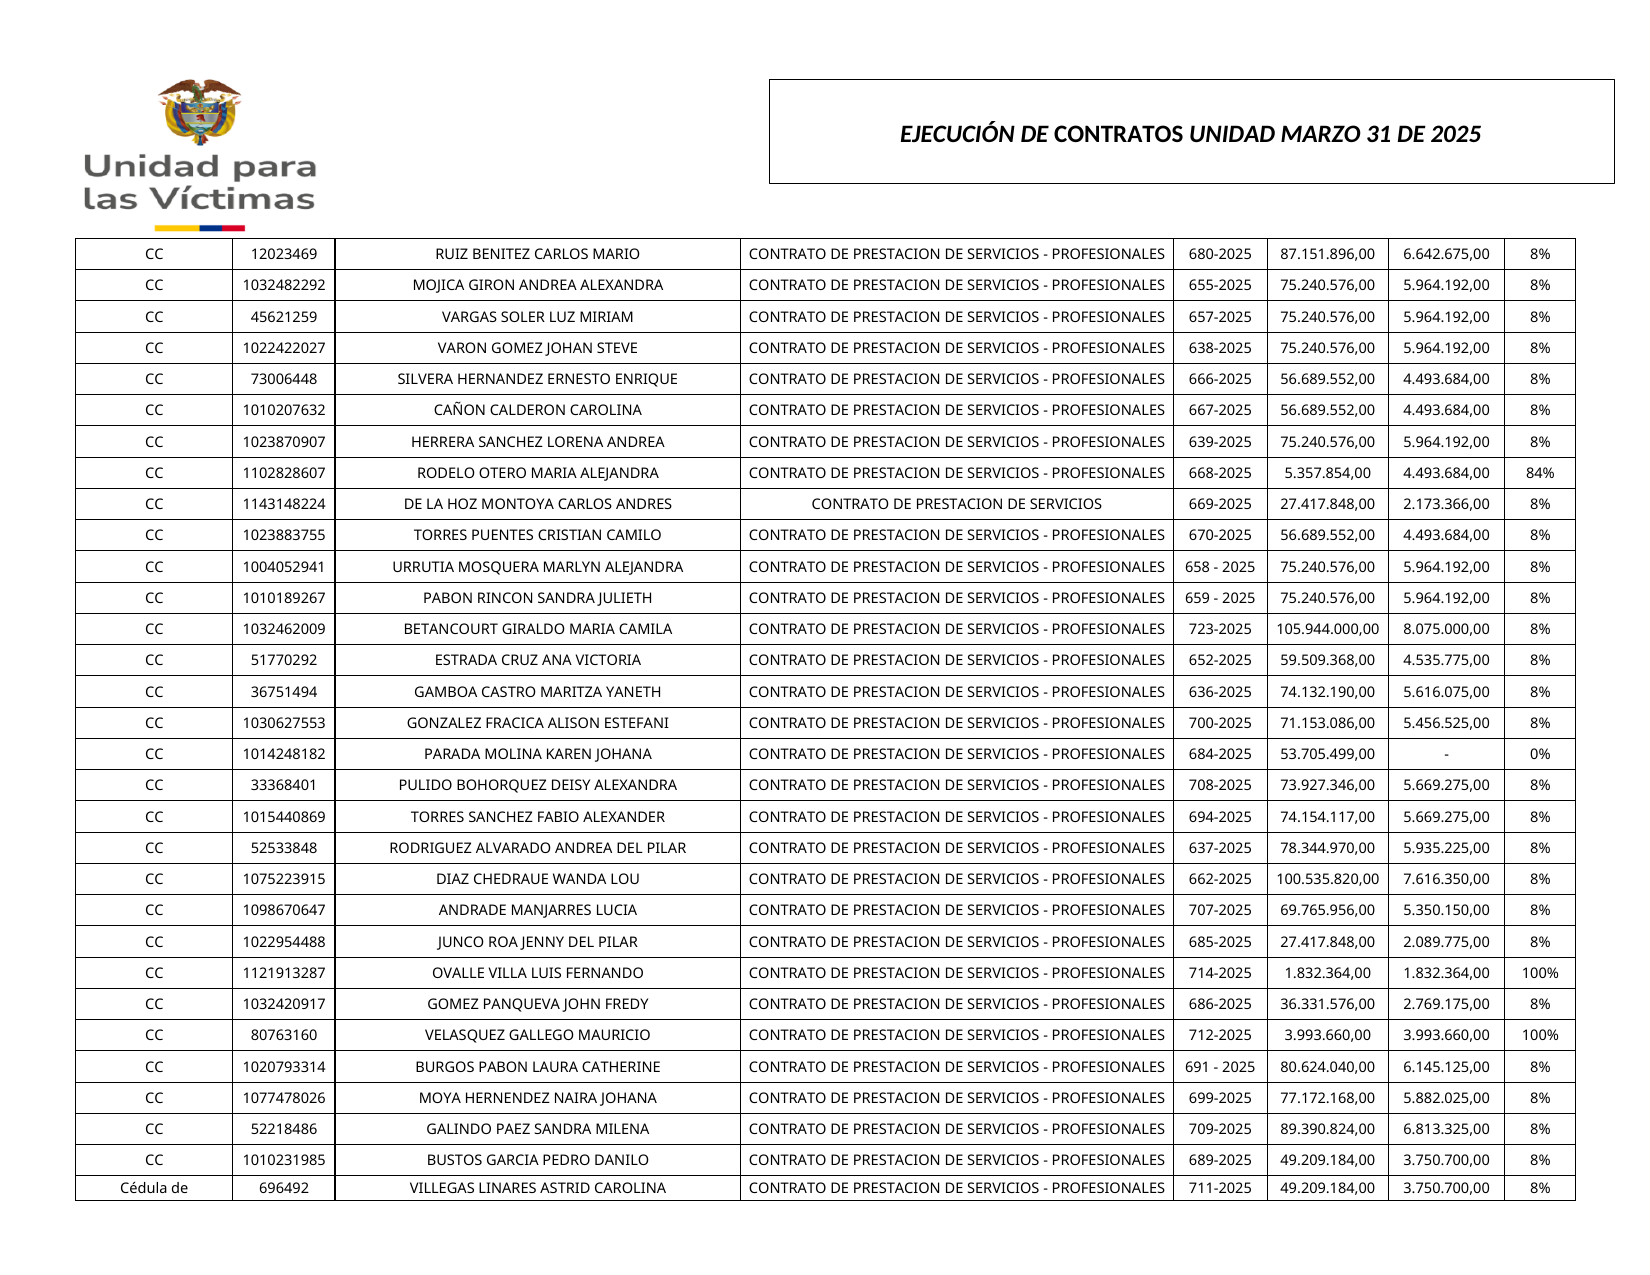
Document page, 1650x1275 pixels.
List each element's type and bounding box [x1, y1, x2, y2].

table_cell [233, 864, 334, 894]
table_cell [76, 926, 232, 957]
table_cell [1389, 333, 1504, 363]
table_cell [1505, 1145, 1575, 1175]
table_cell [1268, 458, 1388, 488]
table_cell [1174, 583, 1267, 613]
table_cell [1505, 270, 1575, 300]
picture [75, 73, 335, 238]
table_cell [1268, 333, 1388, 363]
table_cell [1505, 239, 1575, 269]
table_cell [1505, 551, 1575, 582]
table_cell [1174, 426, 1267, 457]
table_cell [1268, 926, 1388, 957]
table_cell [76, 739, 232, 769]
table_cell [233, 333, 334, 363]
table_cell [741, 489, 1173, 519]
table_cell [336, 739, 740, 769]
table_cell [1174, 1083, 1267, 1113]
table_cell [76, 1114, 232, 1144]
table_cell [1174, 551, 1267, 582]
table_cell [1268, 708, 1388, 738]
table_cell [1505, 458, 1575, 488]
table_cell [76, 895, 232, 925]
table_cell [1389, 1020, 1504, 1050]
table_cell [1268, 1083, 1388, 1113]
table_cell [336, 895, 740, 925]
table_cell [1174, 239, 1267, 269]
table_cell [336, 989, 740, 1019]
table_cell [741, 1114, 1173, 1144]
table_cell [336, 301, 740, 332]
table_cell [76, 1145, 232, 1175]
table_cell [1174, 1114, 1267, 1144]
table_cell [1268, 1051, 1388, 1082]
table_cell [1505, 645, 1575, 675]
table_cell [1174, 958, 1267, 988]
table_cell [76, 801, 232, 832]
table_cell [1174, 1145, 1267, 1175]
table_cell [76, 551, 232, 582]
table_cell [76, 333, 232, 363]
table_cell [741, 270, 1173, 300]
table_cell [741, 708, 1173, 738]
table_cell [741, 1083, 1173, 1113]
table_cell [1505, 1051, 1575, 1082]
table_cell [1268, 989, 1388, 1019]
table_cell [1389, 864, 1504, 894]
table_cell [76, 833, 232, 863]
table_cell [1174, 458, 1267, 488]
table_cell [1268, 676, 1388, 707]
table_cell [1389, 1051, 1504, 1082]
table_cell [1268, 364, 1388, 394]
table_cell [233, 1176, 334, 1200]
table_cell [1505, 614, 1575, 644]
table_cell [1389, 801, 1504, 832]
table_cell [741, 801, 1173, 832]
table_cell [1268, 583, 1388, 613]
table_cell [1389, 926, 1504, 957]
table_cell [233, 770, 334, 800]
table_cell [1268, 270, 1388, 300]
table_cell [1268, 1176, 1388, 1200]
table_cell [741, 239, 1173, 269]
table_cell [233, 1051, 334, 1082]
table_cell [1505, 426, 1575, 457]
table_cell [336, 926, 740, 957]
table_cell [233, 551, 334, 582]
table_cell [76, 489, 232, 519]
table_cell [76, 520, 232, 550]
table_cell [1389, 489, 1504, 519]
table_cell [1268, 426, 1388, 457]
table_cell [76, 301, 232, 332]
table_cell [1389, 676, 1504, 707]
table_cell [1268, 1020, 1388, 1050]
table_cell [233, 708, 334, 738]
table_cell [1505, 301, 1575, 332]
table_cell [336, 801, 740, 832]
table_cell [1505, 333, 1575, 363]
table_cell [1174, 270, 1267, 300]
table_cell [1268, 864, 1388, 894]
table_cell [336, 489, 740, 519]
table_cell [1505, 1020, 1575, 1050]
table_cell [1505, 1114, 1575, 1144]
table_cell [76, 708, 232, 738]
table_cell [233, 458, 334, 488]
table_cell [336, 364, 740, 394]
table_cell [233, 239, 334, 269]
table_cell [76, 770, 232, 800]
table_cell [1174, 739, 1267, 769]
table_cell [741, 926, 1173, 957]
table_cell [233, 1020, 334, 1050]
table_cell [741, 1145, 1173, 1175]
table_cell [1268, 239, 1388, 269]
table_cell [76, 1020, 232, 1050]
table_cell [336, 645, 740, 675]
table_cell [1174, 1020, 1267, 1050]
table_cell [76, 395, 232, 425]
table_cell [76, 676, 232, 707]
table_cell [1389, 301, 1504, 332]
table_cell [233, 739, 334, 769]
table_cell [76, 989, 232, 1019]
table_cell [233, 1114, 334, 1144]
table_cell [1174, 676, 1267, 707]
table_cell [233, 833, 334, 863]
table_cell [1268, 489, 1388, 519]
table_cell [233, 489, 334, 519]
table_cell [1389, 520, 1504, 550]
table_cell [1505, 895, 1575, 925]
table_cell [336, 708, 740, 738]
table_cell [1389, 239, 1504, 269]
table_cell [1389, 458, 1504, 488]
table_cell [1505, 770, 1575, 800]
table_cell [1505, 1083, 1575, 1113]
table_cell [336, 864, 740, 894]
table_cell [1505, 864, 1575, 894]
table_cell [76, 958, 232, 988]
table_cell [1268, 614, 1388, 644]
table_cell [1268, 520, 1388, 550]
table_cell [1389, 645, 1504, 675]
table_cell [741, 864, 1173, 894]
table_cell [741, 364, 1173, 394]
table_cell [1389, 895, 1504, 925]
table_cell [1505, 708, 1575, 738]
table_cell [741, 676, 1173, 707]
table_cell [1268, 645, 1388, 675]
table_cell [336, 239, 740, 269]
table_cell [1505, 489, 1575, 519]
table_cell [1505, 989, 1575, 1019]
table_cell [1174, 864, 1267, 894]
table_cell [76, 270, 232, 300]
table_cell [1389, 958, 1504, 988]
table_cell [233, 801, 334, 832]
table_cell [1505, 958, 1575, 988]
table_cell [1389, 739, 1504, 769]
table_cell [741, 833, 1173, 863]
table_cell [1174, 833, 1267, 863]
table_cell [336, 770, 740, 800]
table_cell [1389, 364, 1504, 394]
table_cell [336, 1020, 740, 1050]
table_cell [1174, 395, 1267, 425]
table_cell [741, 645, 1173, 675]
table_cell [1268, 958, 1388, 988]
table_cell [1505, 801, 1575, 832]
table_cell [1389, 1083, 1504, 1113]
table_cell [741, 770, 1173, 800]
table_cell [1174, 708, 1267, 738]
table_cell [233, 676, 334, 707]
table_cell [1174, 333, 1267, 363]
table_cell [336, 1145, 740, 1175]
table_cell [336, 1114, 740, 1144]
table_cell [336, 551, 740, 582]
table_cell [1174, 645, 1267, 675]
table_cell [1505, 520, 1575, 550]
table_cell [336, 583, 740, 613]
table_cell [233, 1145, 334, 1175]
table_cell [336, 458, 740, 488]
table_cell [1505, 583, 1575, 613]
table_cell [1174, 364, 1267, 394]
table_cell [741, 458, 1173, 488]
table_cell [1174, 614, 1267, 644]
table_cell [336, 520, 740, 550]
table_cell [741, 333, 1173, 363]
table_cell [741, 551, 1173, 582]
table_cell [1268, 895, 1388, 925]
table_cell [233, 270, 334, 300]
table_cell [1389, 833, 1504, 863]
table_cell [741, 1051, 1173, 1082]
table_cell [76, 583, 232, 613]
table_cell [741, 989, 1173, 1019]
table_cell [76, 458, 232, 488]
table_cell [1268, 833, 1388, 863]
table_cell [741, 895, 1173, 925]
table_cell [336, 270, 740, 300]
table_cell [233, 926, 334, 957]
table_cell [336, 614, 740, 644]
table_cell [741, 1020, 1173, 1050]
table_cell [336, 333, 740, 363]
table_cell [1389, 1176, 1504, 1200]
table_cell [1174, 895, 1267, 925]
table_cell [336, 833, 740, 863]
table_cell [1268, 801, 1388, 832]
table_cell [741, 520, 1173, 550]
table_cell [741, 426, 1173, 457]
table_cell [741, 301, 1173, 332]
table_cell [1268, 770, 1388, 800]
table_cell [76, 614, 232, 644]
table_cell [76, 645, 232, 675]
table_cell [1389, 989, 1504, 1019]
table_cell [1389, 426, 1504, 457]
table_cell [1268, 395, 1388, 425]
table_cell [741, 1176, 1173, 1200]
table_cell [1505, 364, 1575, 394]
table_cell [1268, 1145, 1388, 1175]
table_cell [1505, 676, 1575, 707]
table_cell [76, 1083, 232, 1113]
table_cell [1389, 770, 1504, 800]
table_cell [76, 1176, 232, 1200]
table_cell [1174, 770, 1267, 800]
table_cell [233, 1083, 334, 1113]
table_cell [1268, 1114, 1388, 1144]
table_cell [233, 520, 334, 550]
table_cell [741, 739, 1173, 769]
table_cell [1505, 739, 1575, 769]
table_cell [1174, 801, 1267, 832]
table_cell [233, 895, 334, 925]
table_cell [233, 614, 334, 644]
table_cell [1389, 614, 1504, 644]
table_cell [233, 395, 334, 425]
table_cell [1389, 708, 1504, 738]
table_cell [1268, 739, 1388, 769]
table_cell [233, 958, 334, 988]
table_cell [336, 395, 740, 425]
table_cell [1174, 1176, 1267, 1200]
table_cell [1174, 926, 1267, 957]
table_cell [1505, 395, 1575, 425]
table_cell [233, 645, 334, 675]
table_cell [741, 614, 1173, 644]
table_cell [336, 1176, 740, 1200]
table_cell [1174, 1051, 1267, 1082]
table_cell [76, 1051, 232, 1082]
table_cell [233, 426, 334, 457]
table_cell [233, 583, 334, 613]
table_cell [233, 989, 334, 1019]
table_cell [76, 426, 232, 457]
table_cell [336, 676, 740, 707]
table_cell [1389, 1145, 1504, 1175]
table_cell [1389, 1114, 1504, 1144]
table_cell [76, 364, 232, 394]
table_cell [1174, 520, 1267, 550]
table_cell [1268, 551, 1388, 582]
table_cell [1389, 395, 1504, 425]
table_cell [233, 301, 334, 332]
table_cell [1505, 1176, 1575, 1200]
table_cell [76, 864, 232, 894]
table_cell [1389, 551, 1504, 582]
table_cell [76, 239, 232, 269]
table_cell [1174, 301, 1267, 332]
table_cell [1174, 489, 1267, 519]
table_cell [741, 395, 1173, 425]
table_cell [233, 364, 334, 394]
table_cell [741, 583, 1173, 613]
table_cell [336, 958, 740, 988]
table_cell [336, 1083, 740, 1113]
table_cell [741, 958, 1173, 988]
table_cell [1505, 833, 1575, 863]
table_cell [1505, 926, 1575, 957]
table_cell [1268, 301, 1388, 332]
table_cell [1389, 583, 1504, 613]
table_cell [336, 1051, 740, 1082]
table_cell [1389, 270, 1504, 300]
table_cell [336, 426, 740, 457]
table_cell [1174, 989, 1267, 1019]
